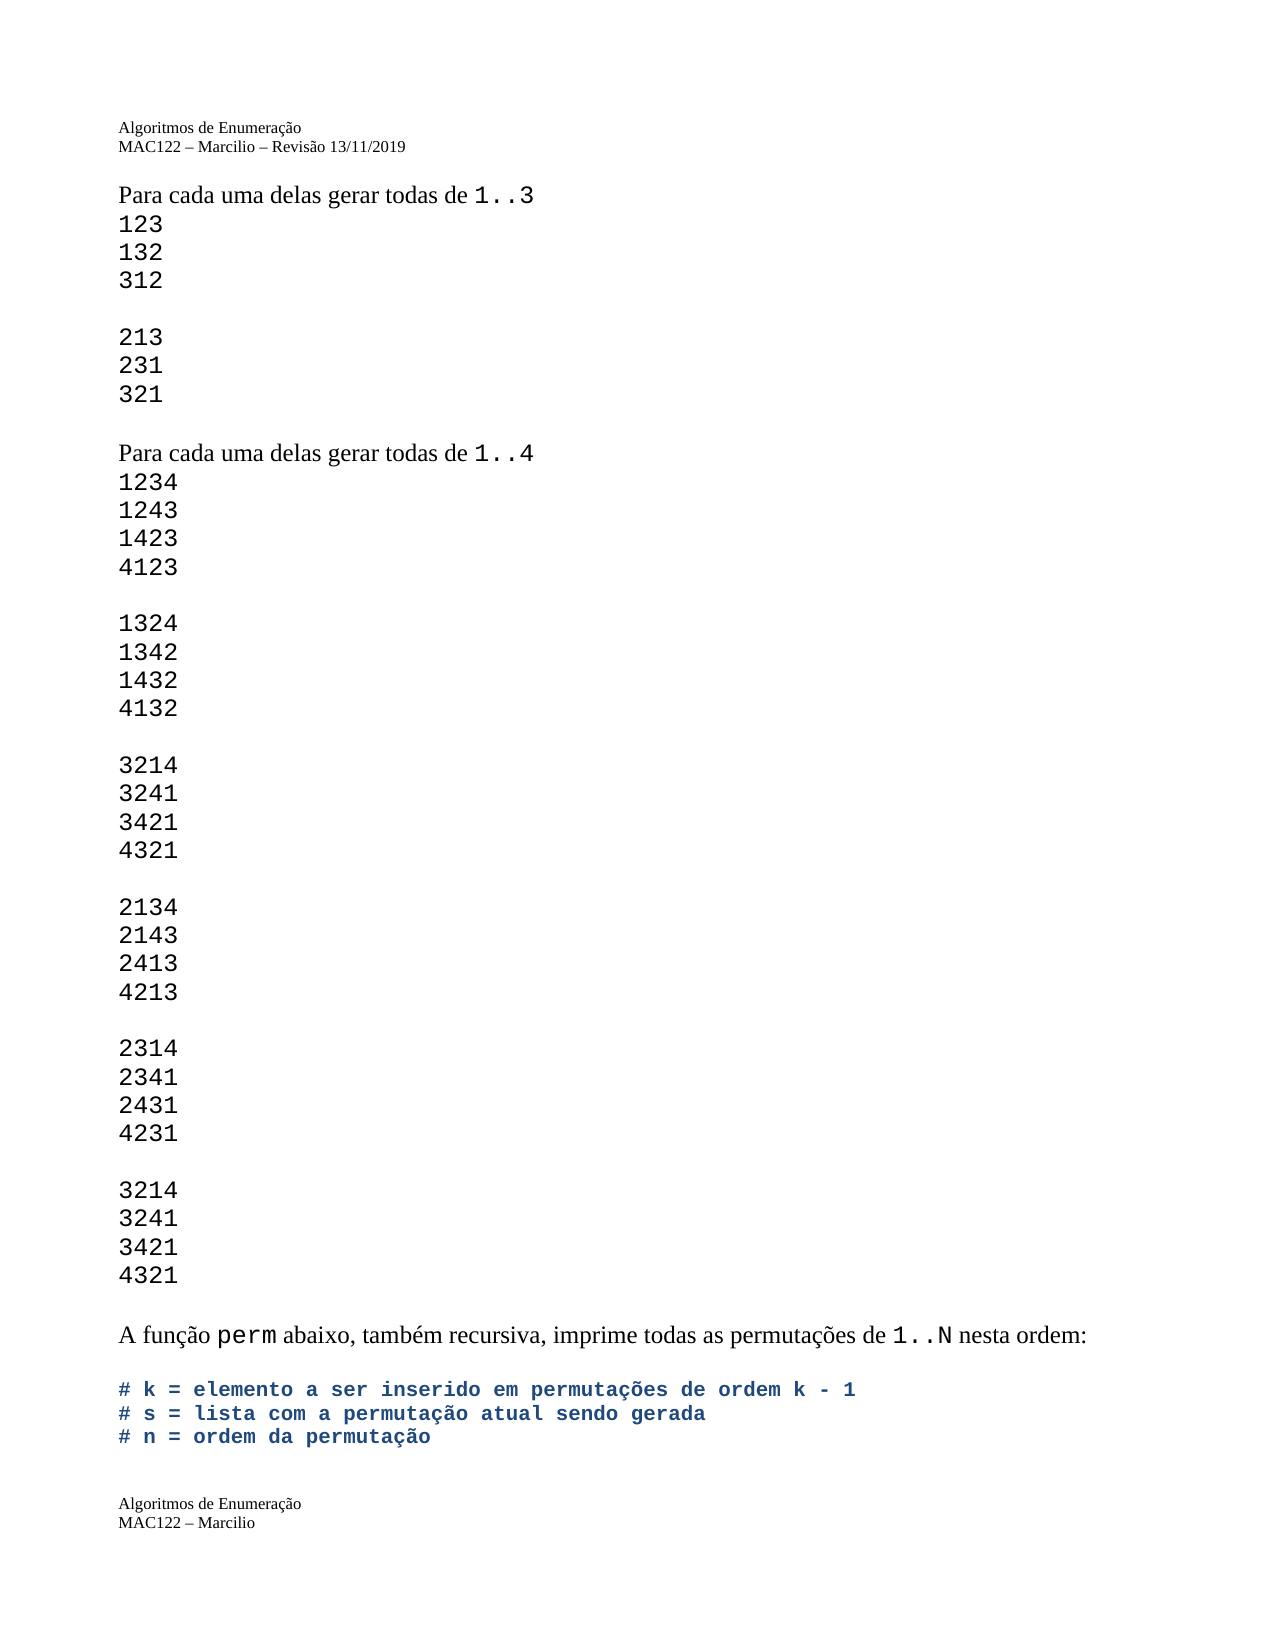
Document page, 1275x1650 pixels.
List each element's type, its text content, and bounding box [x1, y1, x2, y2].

text A função perm abaixo, também recursiva, imprime todas as permutações de 1..N nesta ordem: [118, 1320, 1157, 1351]
text 2413 [118, 951, 1157, 979]
text 321 [118, 381, 1157, 410]
text 4123 [118, 554, 1157, 583]
text 3421 [118, 1234, 1157, 1263]
text 3421 [118, 809, 1157, 838]
text 231 [118, 353, 1157, 381]
text # s = lista com a permutação atual sendo gerada [118, 1403, 1157, 1427]
text Para cada uma delas gerar todas de 1..3 [118, 181, 1157, 211]
text 2143 [118, 923, 1157, 951]
text 3214 [118, 1178, 1157, 1206]
text 213 [118, 325, 1157, 353]
text 1432 [118, 668, 1157, 696]
text 1423 [118, 526, 1157, 554]
text 2134 [118, 894, 1157, 923]
text 312 [118, 268, 1157, 296]
text 1342 [118, 639, 1157, 668]
text 2314 [118, 1036, 1157, 1064]
text 132 [118, 240, 1157, 268]
text 1324 [118, 611, 1157, 639]
text 2431 [118, 1093, 1157, 1121]
text Para cada uma delas gerar todas de 1..4 [118, 438, 1157, 469]
text 3241 [118, 781, 1157, 809]
text 1243 [118, 498, 1157, 526]
text 4321 [118, 1263, 1157, 1291]
text 4321 [118, 838, 1157, 866]
text 2341 [118, 1064, 1157, 1093]
text 123 [118, 211, 1157, 240]
text 3241 [118, 1206, 1157, 1234]
text 4132 [118, 696, 1157, 724]
text 3214 [118, 753, 1157, 781]
text # n = ordem da permutação [118, 1427, 1157, 1450]
text 4213 [118, 979, 1157, 1008]
text 1234 [118, 469, 1157, 498]
text # k = elemento a ser inserido em permutações de ordem k - 1 [118, 1379, 1157, 1403]
text 4231 [118, 1121, 1157, 1149]
